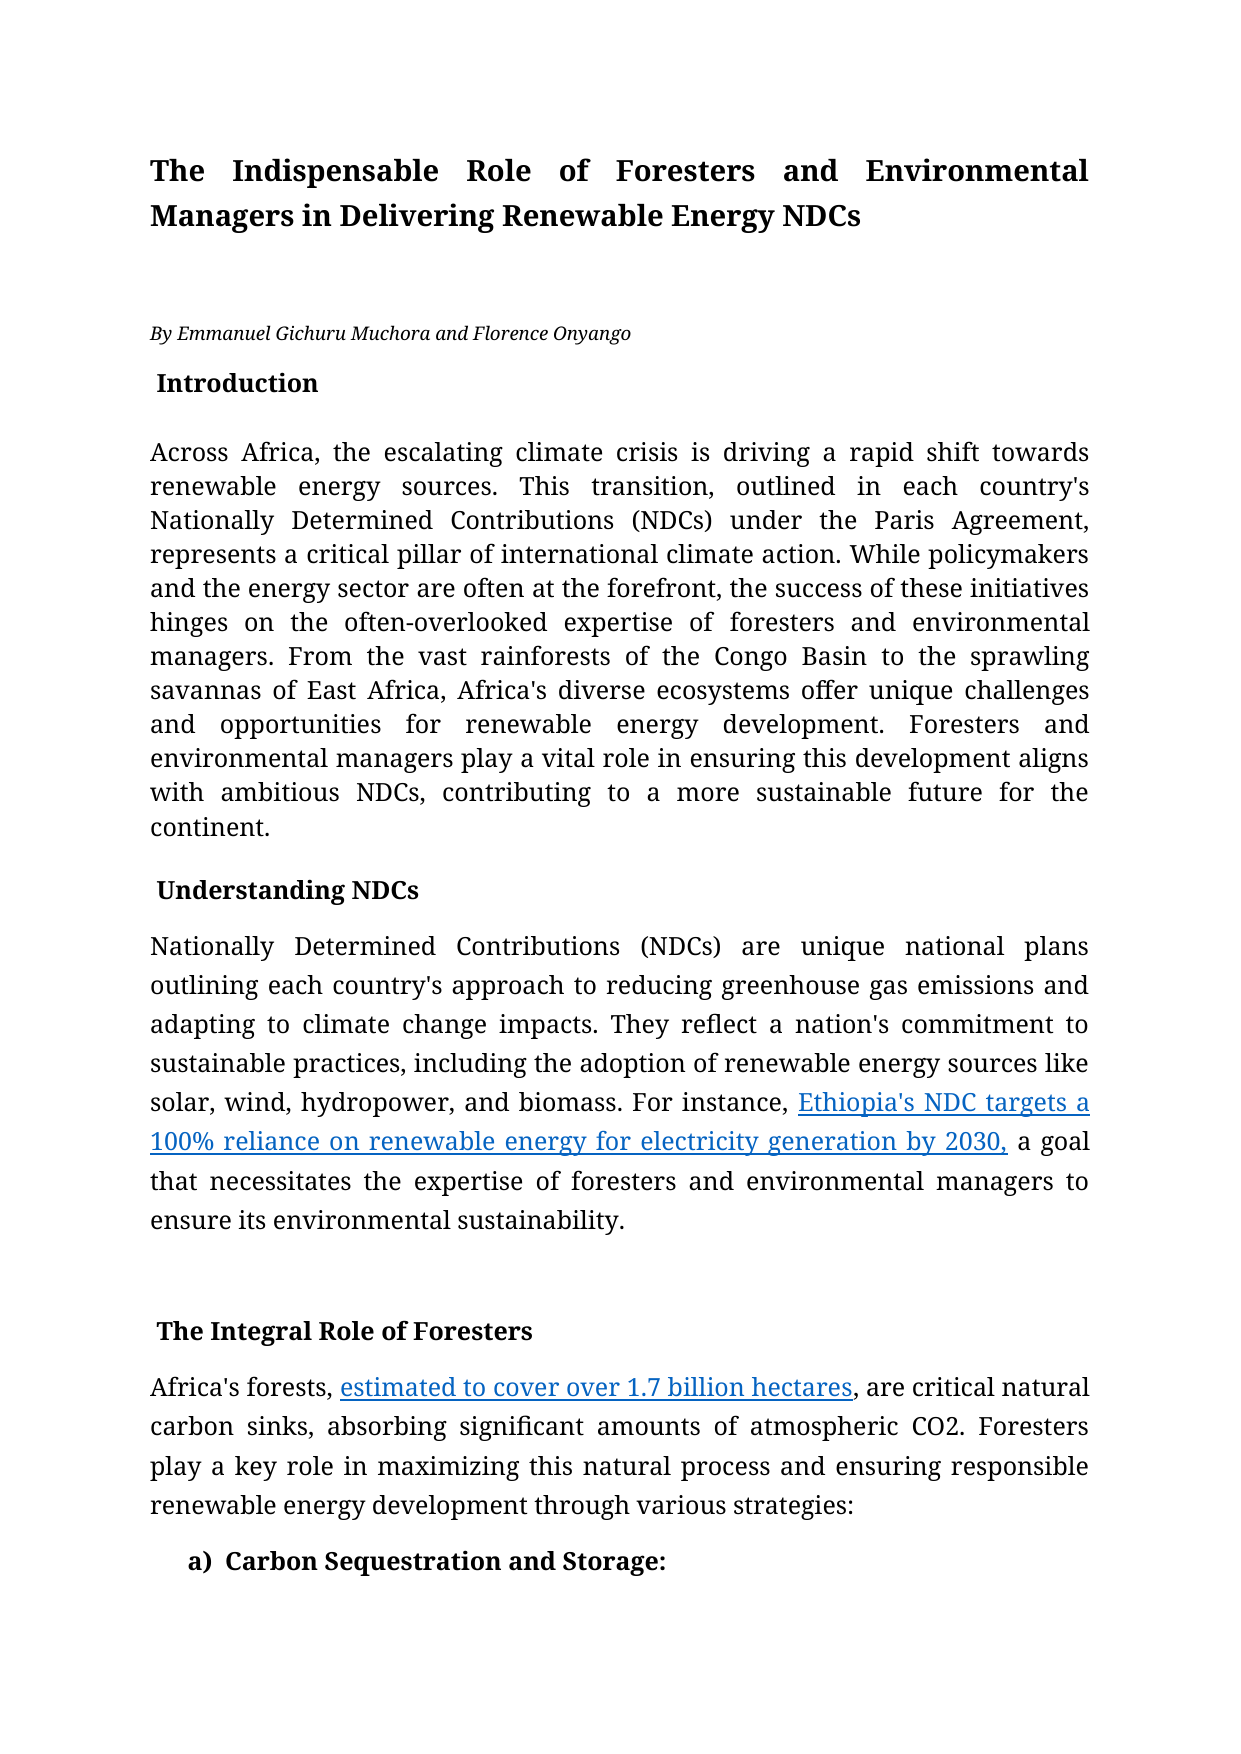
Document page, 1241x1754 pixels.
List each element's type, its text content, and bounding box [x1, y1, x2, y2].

text Across Africa, the escalating climate crisis is driving a rapid shift towards renewable energy sources. This transition, outlined in each country's Nationally Determined Contributions (NDCs) under the Paris Agreement, represents a critical pillar of international climate action. While policymakers and the energy sector are often at the forefront, the success of these initiatives hinges on the often-overlooked expertise of foresters and environmental managers. From the vast rainforests of the Congo Basin to the sprawling savannas of East Africa, Africa's diverse ecosystems offer unique challenges and opportunities for renewable energy development. Foresters and environmental managers play a vital role in ensuring this development aligns with ambitious NDCs, contributing to a more sustainable future for the continent. [150, 434, 1090, 843]
text Nationally Determined Contributions (NDCs) are unique national plans outlining each country's approach to reducing greenhouse gas emissions and adapting to climate change impacts. They reflect a nation's commitment to sustainable practices, including the adoption of renewable energy sources like solar, wind, hydropower, and biomass. For instance, Ethiopia's NDC targets a 100% reliance on renewable energy for electricity generation by 2030, a goal that necessitates the expertise of foresters and environmental managers to ensure its environmental sustainability. [150, 928, 1090, 1236]
text Africa's forests, estimated to cover over 1.7 billion hectares, are critical natural carbon sinks, absorbing significant amounts of atmospheric CO2. Foresters play a key role in maximizing this natural process and ensuring responsible renewable energy development through various strategies: [150, 1370, 1090, 1521]
text Introduction [150, 366, 1090, 400]
text By Emmanuel Gichuru Muchora and Florence Onyango [150, 320, 1090, 346]
text The Integral Role of Foresters [150, 1314, 1090, 1348]
text The Indispensable Role of Foresters and Environmental Managers in Delivering Renewable Energy NDCs [150, 150, 1090, 235]
text Understanding NDCs [150, 872, 1090, 906]
list Carbon Sequestration and Storage: [187, 1543, 1090, 1577]
